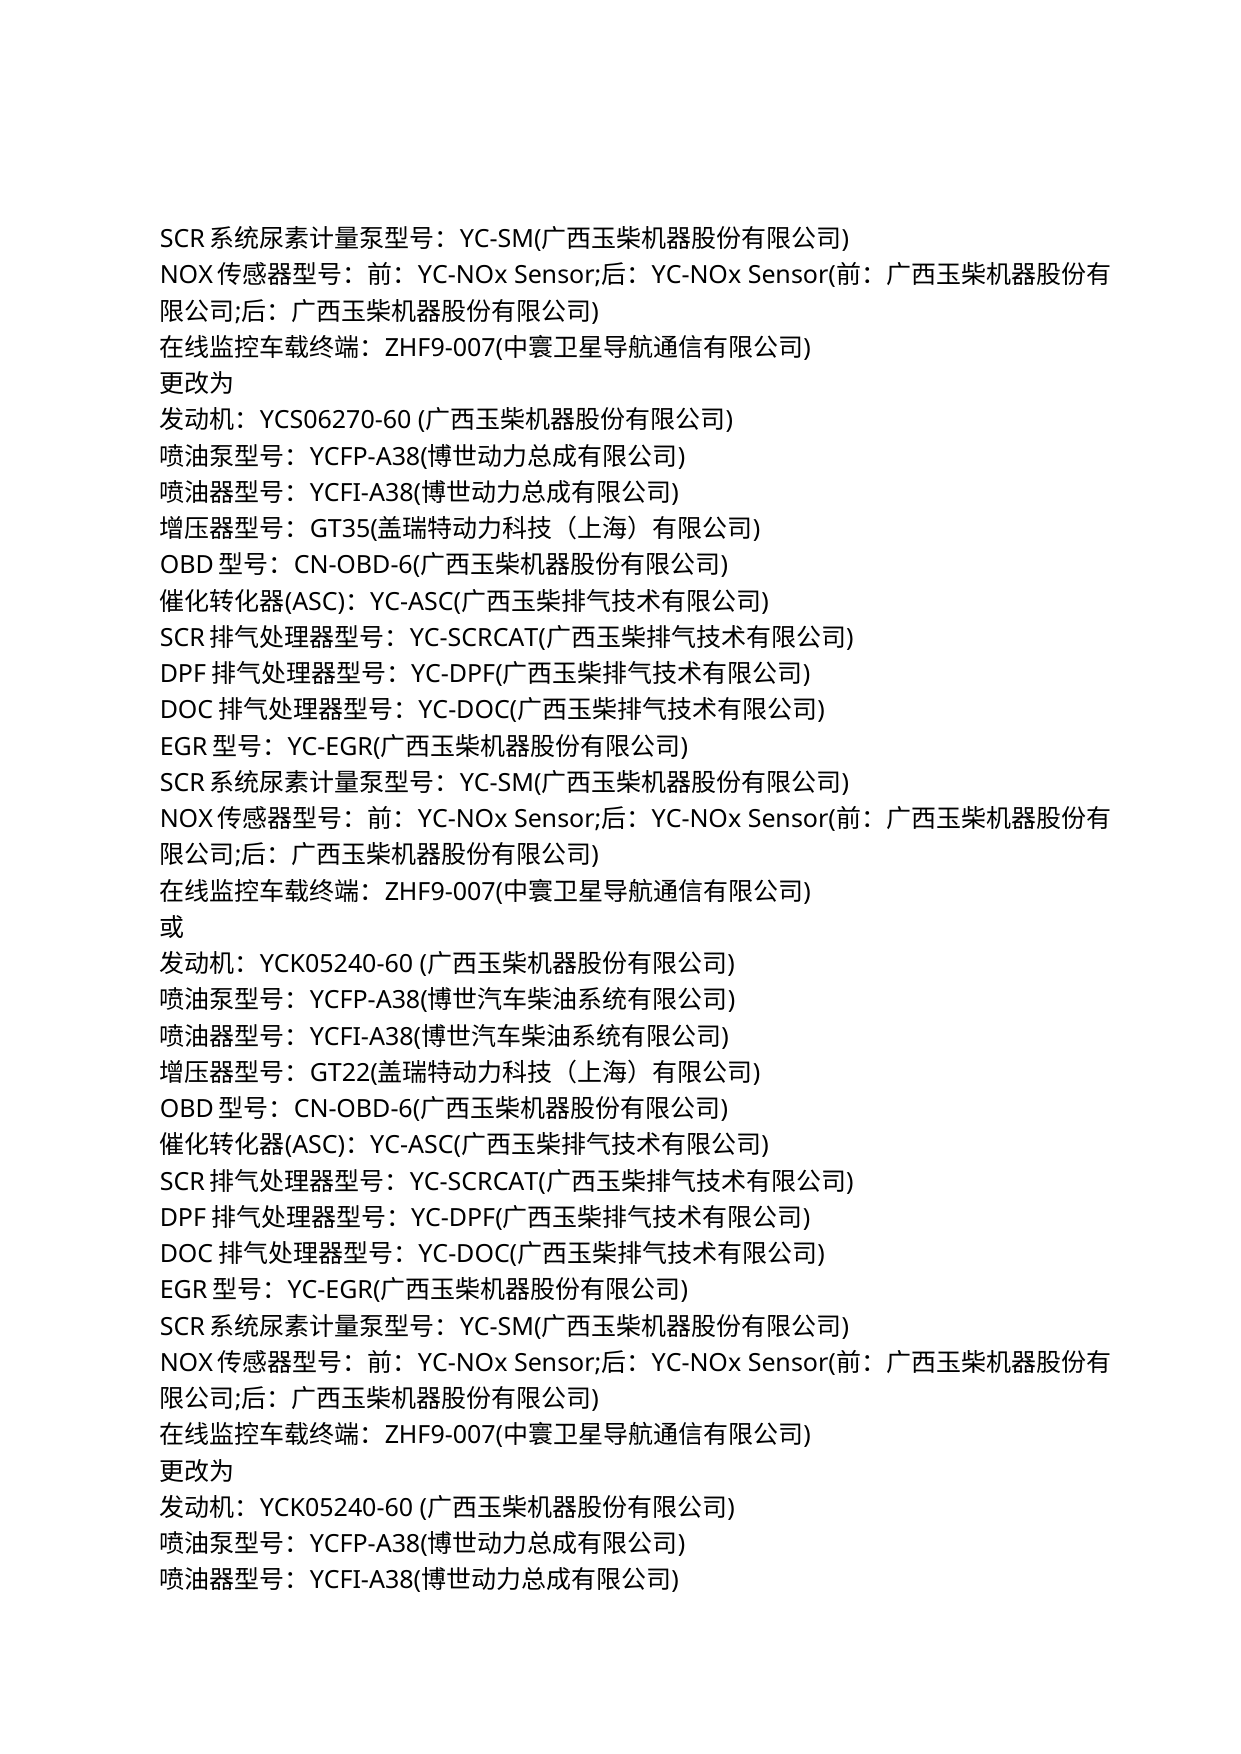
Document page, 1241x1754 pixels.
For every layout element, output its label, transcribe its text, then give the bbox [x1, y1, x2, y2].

text 催化转化器(ASC)：YC-ASC(广西玉柴排气技术有限公司) [159, 1125, 1122, 1161]
text EGR型号：YC-EGR(广西玉柴机器股份有限公司) [159, 1270, 1122, 1306]
text 在线监控车载终端：ZHF9-007(中寰卫星导航通信有限公司) [159, 327, 1122, 363]
text NOX传感器型号：前：YC-NOx Sensor;后：YC-NOx Sensor(前：广西玉柴机器股份有限公司;后：广西玉柴机器股份有限公司) [159, 255, 1122, 327]
text 发动机：YCK05240-60 (广西玉柴机器股份有限公司) [159, 1487, 1122, 1523]
text SCR排气处理器型号：YC-SCRCAT(广西玉柴排气技术有限公司) [159, 617, 1122, 653]
text OBD型号：CN-OBD-6(广西玉柴机器股份有限公司) [159, 1088, 1122, 1125]
text 喷油器型号：YCFI-A38(博世汽车柴油系统有限公司) [159, 1016, 1122, 1052]
text 发动机：YCK05240-60 (广西玉柴机器股份有限公司) [159, 943, 1122, 980]
text NOX传感器型号：前：YC-NOx Sensor;后：YC-NOx Sensor(前：广西玉柴机器股份有限公司;后：广西玉柴机器股份有限公司) [159, 1342, 1122, 1415]
text SCR系统尿素计量泵型号：YC-SM(广西玉柴机器股份有限公司) [159, 218, 1122, 255]
text DPF排气处理器型号：YC-DPF(广西玉柴排气技术有限公司) [159, 1197, 1122, 1233]
text 更改为 [159, 1451, 1122, 1487]
text DPF排气处理器型号：YC-DPF(广西玉柴排气技术有限公司) [159, 653, 1122, 690]
text 喷油泵型号：YCFP-A38(博世汽车柴油系统有限公司) [159, 980, 1122, 1016]
text SCR排气处理器型号：YC-SCRCAT(广西玉柴排气技术有限公司) [159, 1161, 1122, 1197]
text 喷油器型号：YCFI-A38(博世动力总成有限公司) [159, 472, 1122, 508]
text SCR系统尿素计量泵型号：YC-SM(广西玉柴机器股份有限公司) [159, 1306, 1122, 1342]
text 在线监控车载终端：ZHF9-007(中寰卫星导航通信有限公司) [159, 871, 1122, 907]
text 喷油泵型号：YCFP-A38(博世动力总成有限公司) [159, 436, 1122, 472]
text DOC排气处理器型号：YC-DOC(广西玉柴排气技术有限公司) [159, 690, 1122, 726]
text 增压器型号：GT35(盖瑞特动力科技（上海）有限公司) [159, 508, 1122, 545]
text SCR系统尿素计量泵型号：YC-SM(广西玉柴机器股份有限公司) [159, 762, 1122, 798]
text 或 [159, 907, 1122, 943]
text 增压器型号：GT22(盖瑞特动力科技（上海）有限公司) [159, 1052, 1122, 1088]
text NOX传感器型号：前：YC-NOx Sensor;后：YC-NOx Sensor(前：广西玉柴机器股份有限公司;后：广西玉柴机器股份有限公司) [159, 798, 1122, 871]
text 催化转化器(ASC)：YC-ASC(广西玉柴排气技术有限公司) [159, 581, 1122, 617]
text EGR型号：YC-EGR(广西玉柴机器股份有限公司) [159, 726, 1122, 762]
text 在线监控车载终端：ZHF9-007(中寰卫星导航通信有限公司) [159, 1415, 1122, 1451]
text DOC排气处理器型号：YC-DOC(广西玉柴排气技术有限公司) [159, 1233, 1122, 1270]
text 更改为 [159, 363, 1122, 400]
text 喷油器型号：YCFI-A38(博世动力总成有限公司) [159, 1560, 1122, 1596]
text 喷油泵型号：YCFP-A38(博世动力总成有限公司) [159, 1523, 1122, 1560]
text 发动机：YCS06270-60 (广西玉柴机器股份有限公司) [159, 400, 1122, 436]
text OBD型号：CN-OBD-6(广西玉柴机器股份有限公司) [159, 545, 1122, 581]
